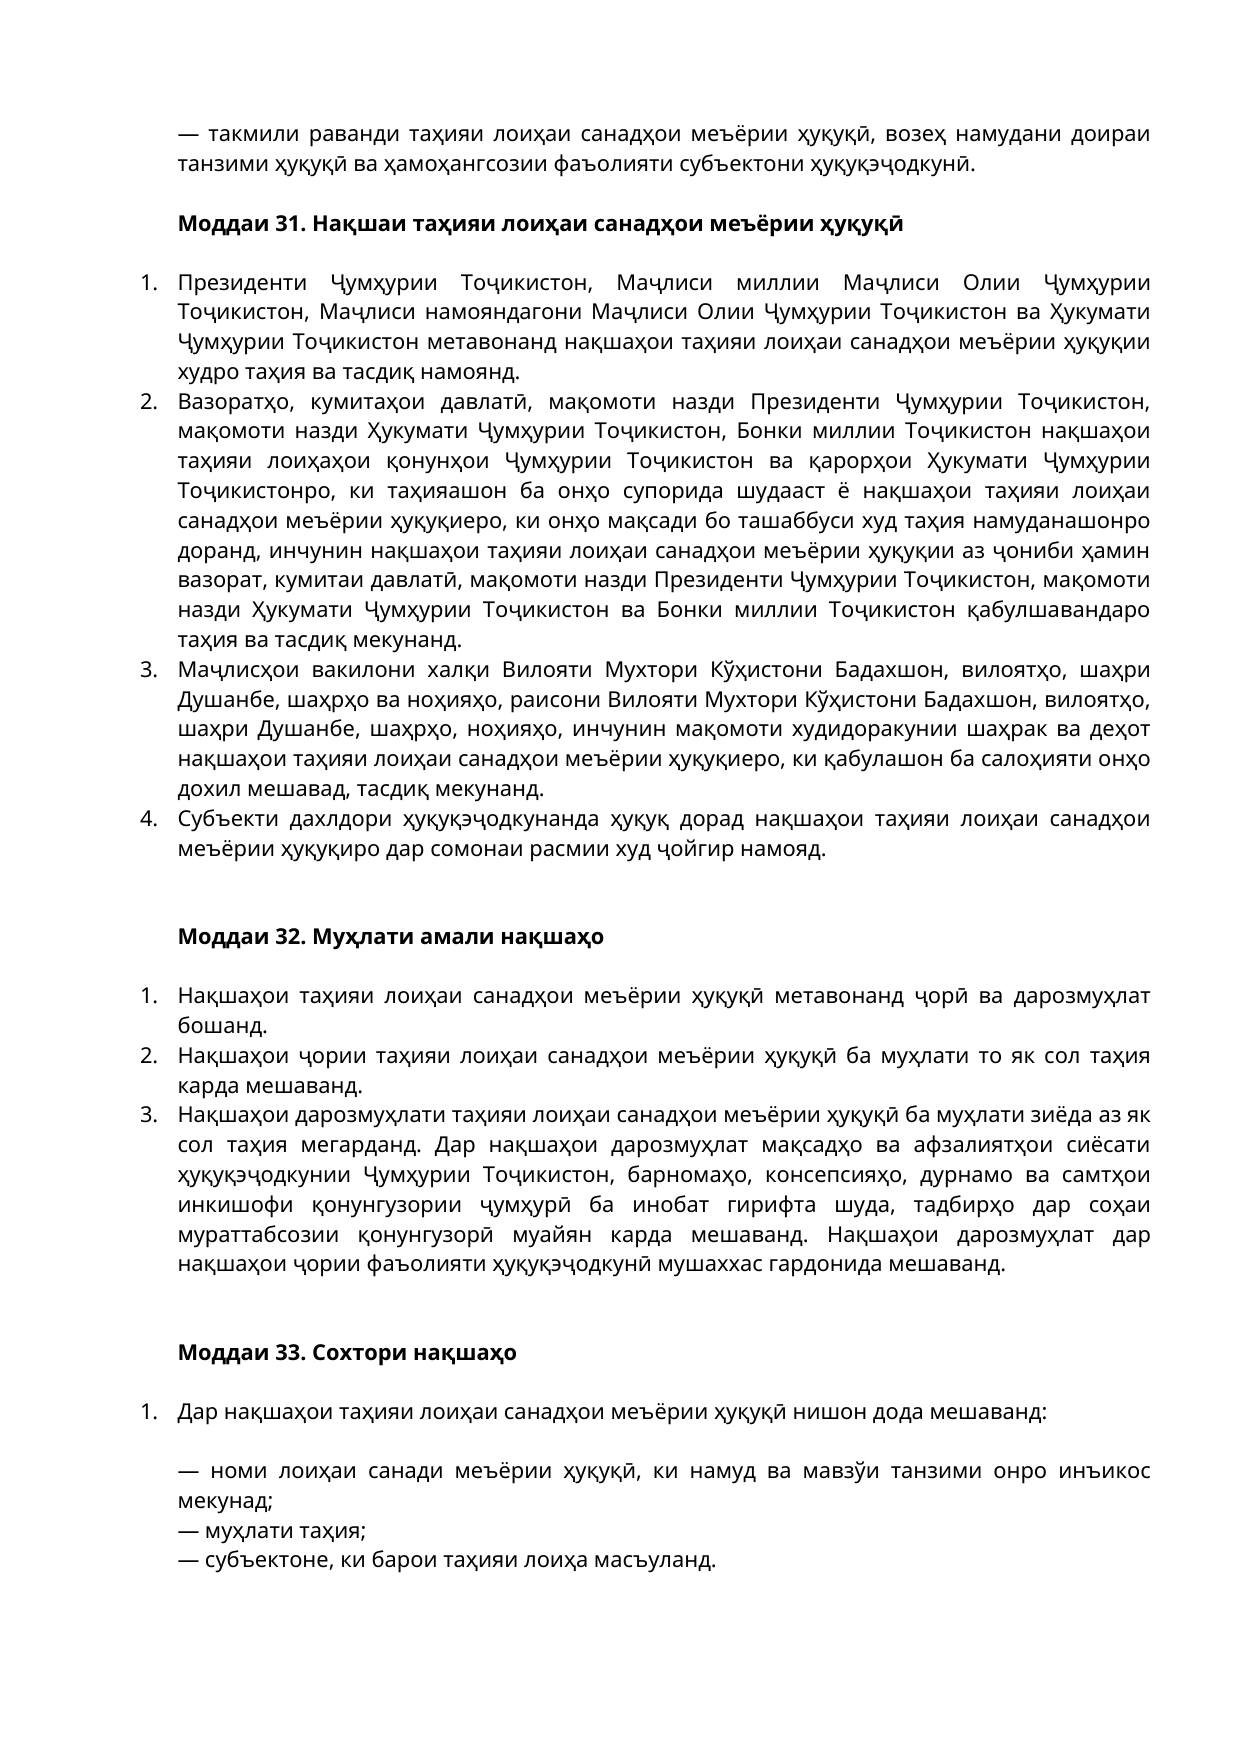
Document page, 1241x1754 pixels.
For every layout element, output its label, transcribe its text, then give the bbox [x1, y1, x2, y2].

text — такмили раванди таҳияи лоиҳаи санадҳои меъёрии ҳуқуқӣ, возеҳ намудани доираи танзими ҳуқуқӣ ва ҳамоҳангсозии фаъолияти субъектони ҳуқуқэҷодкунӣ. [177, 118, 1152, 178]
list Маҷлисҳои вакилони халқи Вилояти Мухтори Кўҳистони Бадахшон, вилоятҳо, шаҳри Душанбе, шаҳрҳо ва ноҳияҳо, раисони Вилояти Мухтори Кўҳистони Бадахшон, вилоятҳо, шаҳри Душанбе, шаҳрҳо, ноҳияҳо, инчунин мақомоти худидоракунии шаҳрак ва деҳот нақшаҳои таҳияи лоиҳаи санадҳои меъёрии ҳуқуқиеро, ки қабулашон ба салоҳияти онҳо дохил мешавад, тасдиқ мекунанд. [140, 654, 1152, 803]
text Моддаи 33. Сохтори нақшаҳо [177, 1337, 1152, 1367]
text — субъектоне, ки барои таҳияи лоиҳа масъуланд. [177, 1544, 1152, 1574]
list Субъекти дахлдори ҳуқуқэҷодкунанда ҳуқуқ дорад нақшаҳои таҳияи лоиҳаи санадҳои меъёрии ҳуқуқиро дар сомонаи расмии худ ҷойгир намояд. [140, 803, 1152, 862]
text Моддаи 31. Нақшаи таҳияи лоиҳаи санадҳои меъёрии ҳуқуқӣ [177, 207, 1152, 237]
list Нақшаҳои таҳияи лоиҳаи санадҳои меъёрии ҳуқуқӣ метавонанд ҷорӣ ва дарозмуҳлат бошанд. [140, 980, 1152, 1040]
list Нақшаҳои ҷории таҳияи лоиҳаи санадҳои меъёрии ҳуқуқӣ ба муҳлати то як сол таҳия карда мешаванд. [140, 1040, 1152, 1099]
list Президенти Ҷумҳурии Тоҷикистон, Маҷлиси миллии Маҷлиси Олии Ҷумҳурии Тоҷикистон, Маҷлиси намояндагони Маҷлиси Олии Ҷумҳурии Тоҷикистон ва Ҳукумати Ҷумҳурии Тоҷикистон метавонанд нақшаҳои таҳияи лоиҳаи санадҳои меъёрии ҳуқуқии худро таҳия ва тасдиқ намоянд. [140, 266, 1152, 386]
list Дар нақшаҳои таҳияи лоиҳаи санадҳои меъёрии ҳуқуқӣ нишон дода мешаванд: [140, 1396, 1152, 1426]
text Моддаи 32. Муҳлати амали нақшаҳо [177, 921, 1152, 951]
list Вазоратҳо, кумитаҳои давлатӣ, мақомоти назди Президенти Ҷумҳурии Тоҷикистон, мақомоти назди Ҳукумати Ҷумҳурии Тоҷикистон, Бонки миллии Тоҷикистон нақшаҳои таҳияи лоиҳаҳои қонунҳои Ҷумҳурии Тоҷикистон ва қарорҳои Ҳукумати Ҷумҳурии Тоҷикистонро, ки таҳияашон ба онҳо супорида шудааст ё нақшаҳои таҳияи лоиҳаи санадҳои меъёрии ҳуқуқиеро, ки онҳо мақсади бо ташаббуси худ таҳия намуданашонро доранд, инчунин нақшаҳои таҳияи лоиҳаи санадҳои меъёрии ҳуқуқии аз ҷониби ҳамин вазорат, кумитаи давлатӣ, мақомоти назди Президенти Ҷумҳурии Тоҷикистон, мақомоти назди Ҳукумати Ҷумҳурии Тоҷикистон ва Бонки миллии Тоҷикистон қабулшавандаро таҳия ва тасдиқ мекунанд. [140, 386, 1152, 654]
text — муҳлати таҳия; [177, 1514, 1152, 1544]
list Нақшаҳои дарозмуҳлати таҳияи лоиҳаи санадҳои меъёрии ҳуқуқӣ ба муҳлати зиёда аз як сол таҳия мегарданд. Дар нақшаҳои дарозмуҳлат мақсадҳо ва афзалиятҳои сиёсати ҳуқуқэҷодкунии Ҷумҳурии Тоҷикистон, барномаҳо, консепсияҳо, дурнамо ва самтҳои инкишофи қонунгузории ҷумҳурӣ ба инобат гирифта шуда, тадбирҳо дар соҳаи мураттабсозии қонунгузорӣ муайян карда мешаванд. Нақшаҳои дарозмуҳлат дар нақшаҳои ҷории фаъолияти ҳуқуқэҷодкунӣ мушаххас гардонида мешаванд. [140, 1099, 1152, 1278]
text — номи лоиҳаи санади меъёрии ҳуқуқӣ, ки намуд ва мавзўи танзими онро инъикос мекунад; [177, 1455, 1152, 1514]
